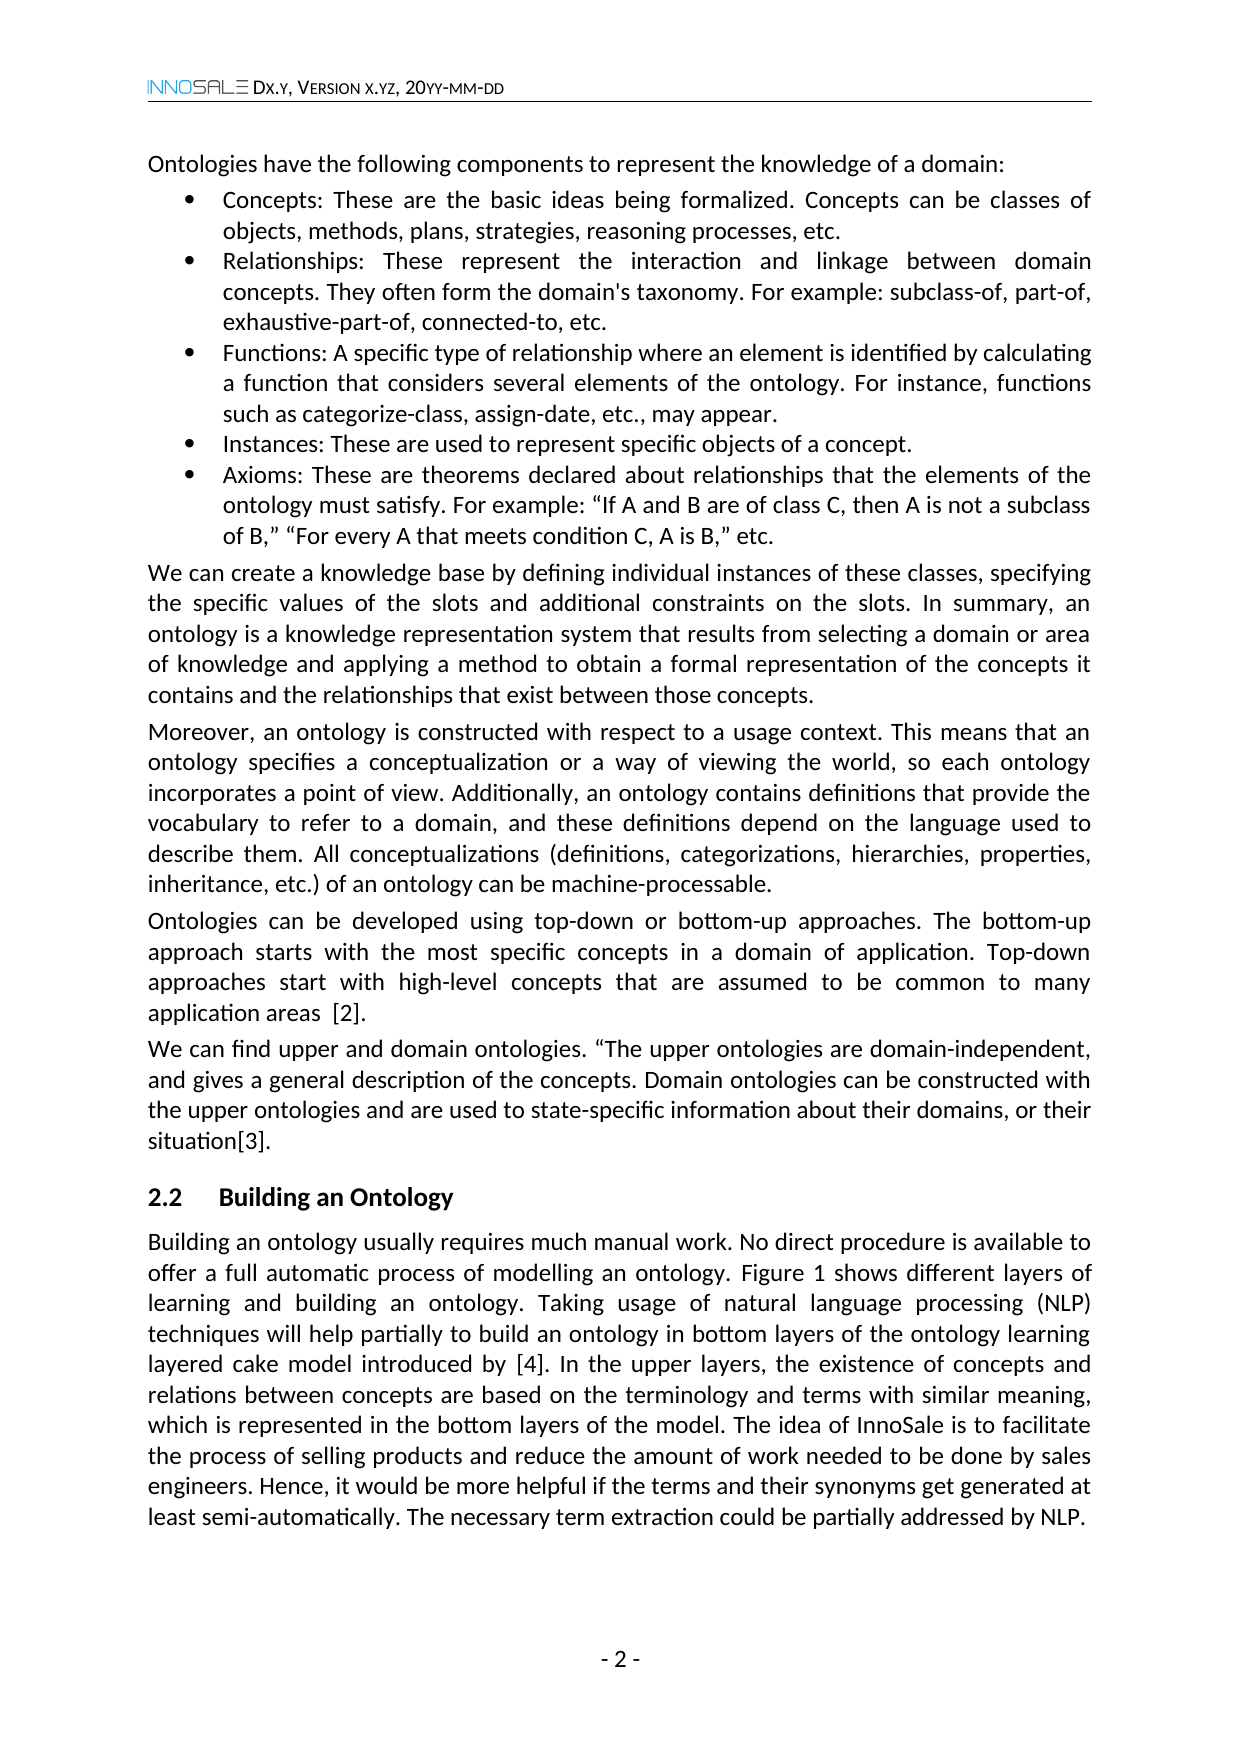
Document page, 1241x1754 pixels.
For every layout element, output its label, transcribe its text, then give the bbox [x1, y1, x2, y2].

subtitle Building an Ontology [148, 1181, 1092, 1214]
list Functions: A specific type of relationship where an element is identified by calculating a function that considers several elements of the ontology. For instance, functions such as categorize-class, assign-date, etc., may appear. [185, 337, 1092, 429]
list Relationships: These represent the interaction and linkage between domain concepts. They often form the domain's taxonomy. For example: subclass-of, part-of, exhaustive-part-of, connected-to, etc. [185, 246, 1092, 337]
text Ontologies can be developed using top-down or bottom-up approaches. The bottom-up approach starts with the most specific concepts in a domain of application. Top-down approaches start with high-level concepts that are assumed to be common to many application areas . [148, 905, 1092, 1027]
text We can create a knowledge base by defining individual instances of these classes, specifying the specific values of the slots and additional constraints on the slots. In summary, an ontology is a knowledge representation system that results from selecting a domain or area of knowledge and applying a method to obtain a formal representation of the concepts it contains and the relationships that exist between those concepts. [148, 557, 1092, 709]
text Ontologies have the following components to represent the knowledge of a domain: [148, 148, 1092, 178]
text Moreover, an ontology is constructed with respect to a usage context. This means that an ontology specifies a conceptualization or a way of viewing the world, so each ontology incorporates a point of view. Additionally, an ontology contains definitions that provide the vocabulary to refer to a domain, and these definitions depend on the language used to describe them. All conceptualizations (definitions, categorizations, hierarchies, properties, inheritance, etc.) of an ontology can be machine-processable. [148, 716, 1092, 899]
text Building an ontology usually requires much manual work. No direct procedure is available to offer a full automatic process of modelling an ontology. Figure 1 shows different layers of learning and building an ontology. Taking usage of natural language processing (NLP) techniques will help partially to build an ontology in bottom layers of the ontology learning layered cake model introduced by . In the upper layers, the existence of concepts and relations between concepts are based on the terminology and terms with similar meaning, which is represented in the bottom layers of the model. The idea of InnoSale is to facilitate the process of selling products and reduce the amount of work needed to be done by sales engineers. Hence, it would be more helpful if the terms and their synonyms get generated at least semi-automatically. The necessary term extraction could be partially addressed by NLP. [148, 1226, 1092, 1531]
text We can find upper and domain ontologies. “The upper ontologies are domain-independent, and gives a general description of the concepts. Domain ontologies can be constructed with the upper ontologies and are used to state-specific information about their domains, or their situation. [148, 1033, 1092, 1156]
list Concepts: These are the basic ideas being formalized. Concepts can be classes of objects, methods, plans, strategies, reasoning processes, etc. [185, 184, 1092, 246]
list Axioms: These are theorems declared about relationships that the elements of the ontology must satisfy. For example: “If A and B are of class C, then A is not a subclass of B,” “For every A that meets condition C, A is B,” etc. [185, 459, 1092, 551]
list Instances: These are used to represent specific objects of a concept. [185, 429, 1092, 459]
picture [147, 80, 249, 94]
